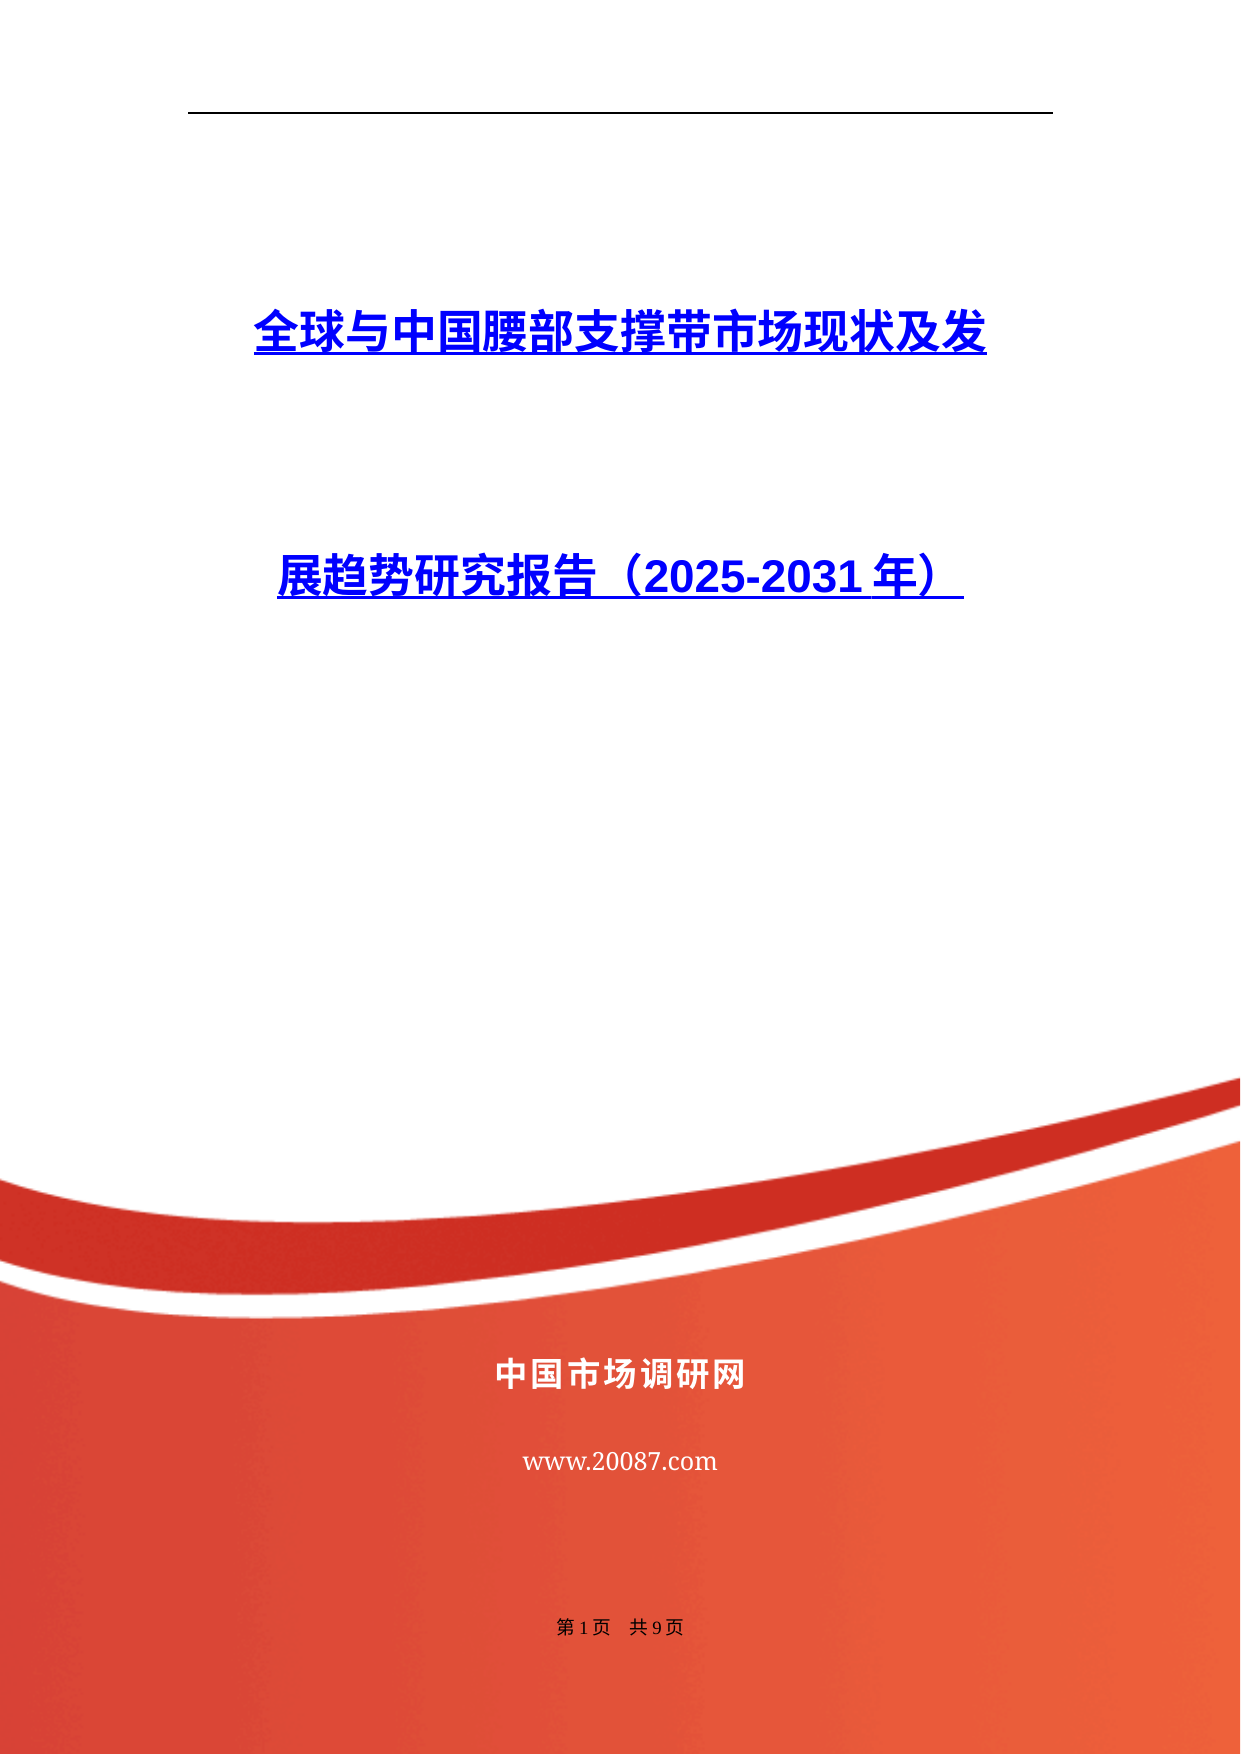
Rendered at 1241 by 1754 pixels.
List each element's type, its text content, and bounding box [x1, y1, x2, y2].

text www.20087.com [187, 1428, 1053, 1493]
table_header 全球与中国腰部支撑带市场现状及发展趋势研究报告（2025-2031年） [188, 207, 1053, 773]
subtitle 中国市场调研网 [187, 1339, 1053, 1404]
picture [0, 1006, 1241, 1754]
